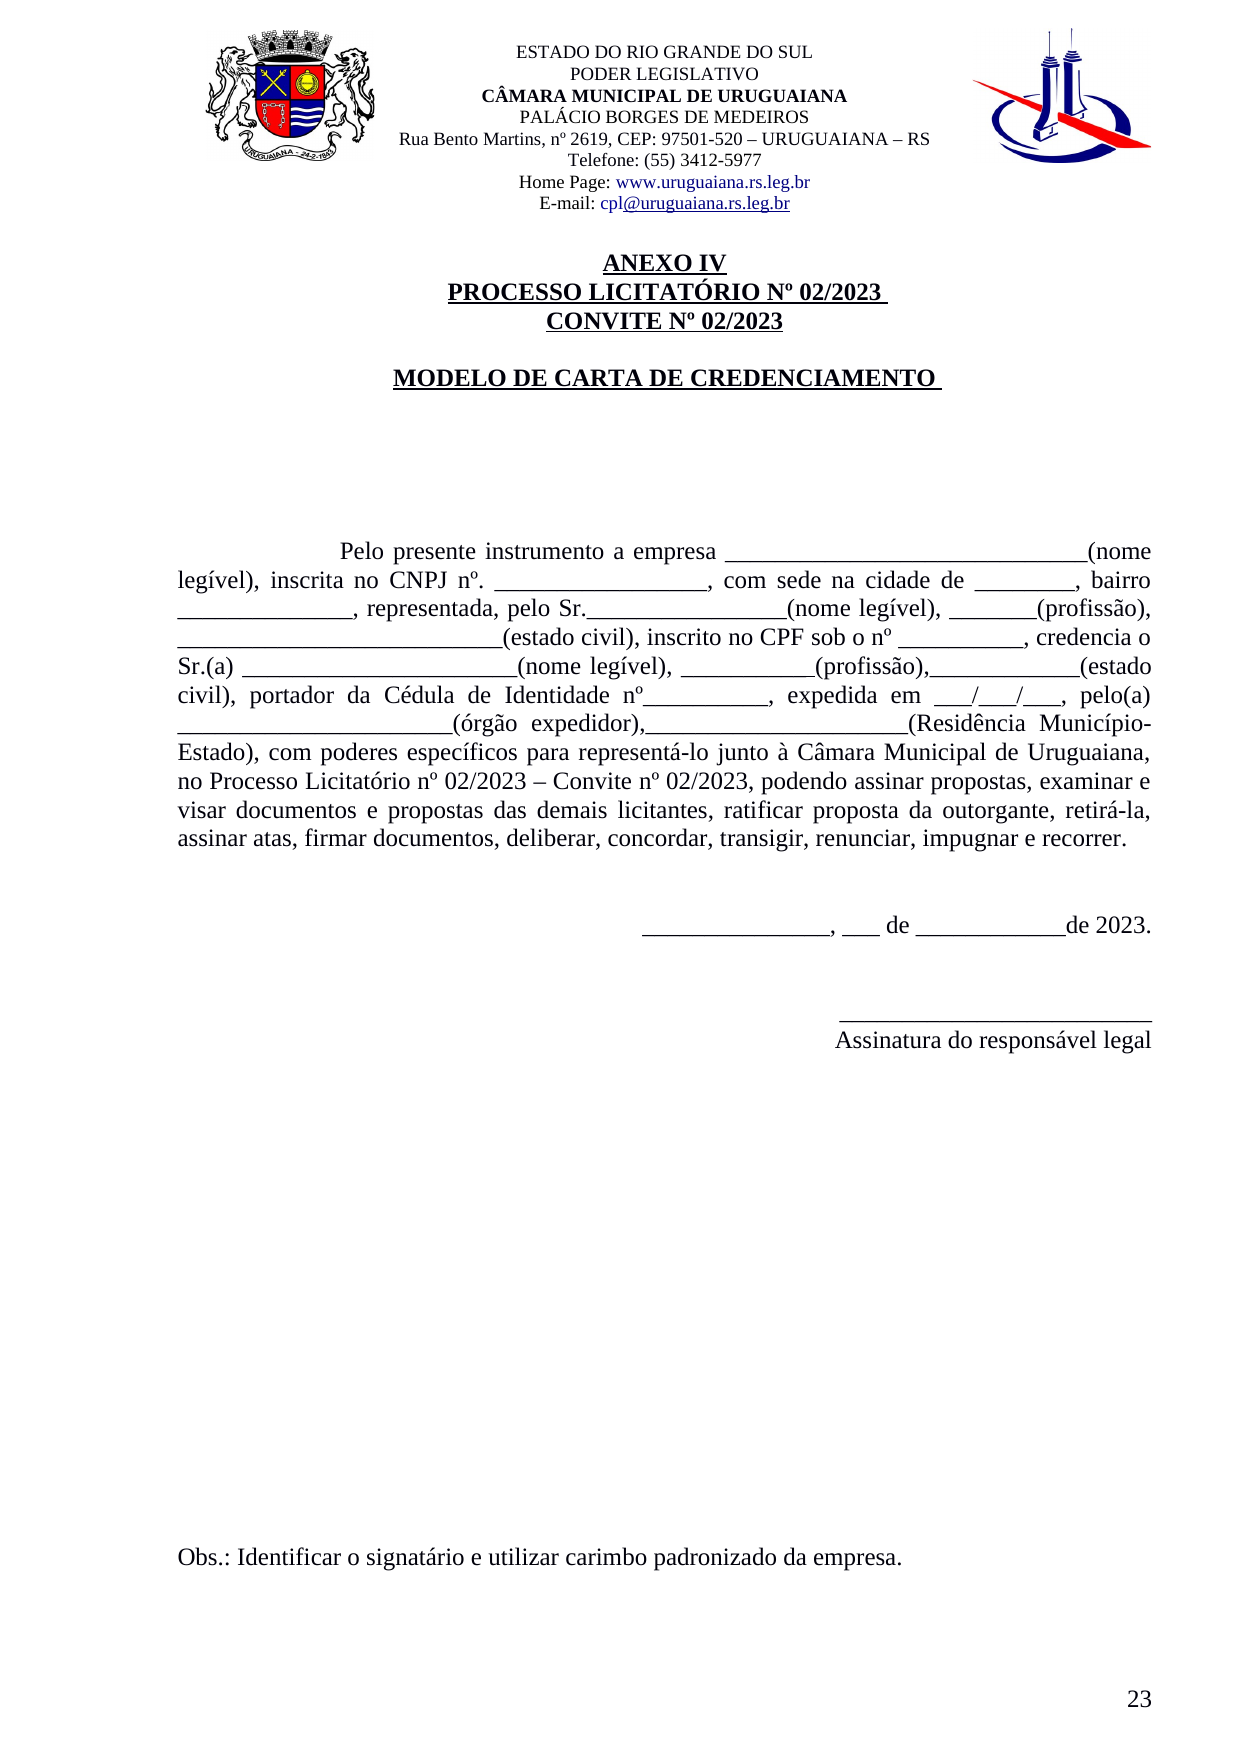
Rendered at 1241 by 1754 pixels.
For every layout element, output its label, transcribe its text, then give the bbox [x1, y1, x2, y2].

text Pelo presente instrumento a empresa _____________________________(nome legível), inscrita no CNPJ nº. _________________, com sede na cidade de ________, bairro ______________, representada, pelo Sr.________________(nome legível), _______(profissão), __________________________(estado civil), inscrito no CPF sob o nº __________, credencia o Sr.(a) ______________________(nome legível), __________ (profissão),____________(estado civil), portador da Cédula de Identidade nº__________, expedida em ___/___/___, pelo(a) ______________________(órgão expedidor),_____________________(Residência Município-Estado), com poderes específicos para representá-lo junto à Câmara Municipal de Uruguaiana, no Processo Licitatório nº 02/2023 – Convite nº 02/2023, podendo assinar propostas, examinar e visar documentos e propostas das demais licitantes, ratificar proposta da outorgante, retirá-la, assinar atas, firmar documentos, deliberar, concordar, transigir, renunciar, impugnar e recorrer. [177, 536, 1152, 852]
text ANEXO IV [177, 248, 1152, 277]
text PROCESSO LICITATÓRIO Nº 02/2023 [177, 277, 1152, 306]
text _________________________ [177, 996, 1152, 1025]
text Assinatura do responsável legal [177, 1025, 1152, 1053]
text Obs.: Identificar o signatário e utilizar carimbo padronizado da empresa. [177, 1542, 1152, 1571]
text CONVITE Nº 02/2023 [177, 306, 1152, 335]
text _______________, ___ de ____________de 2023. [177, 910, 1152, 938]
picture [205, 30, 375, 161]
text MODELO DE CARTA DE CREDENCIAMENTO [177, 363, 1152, 392]
picture [972, 28, 1152, 163]
